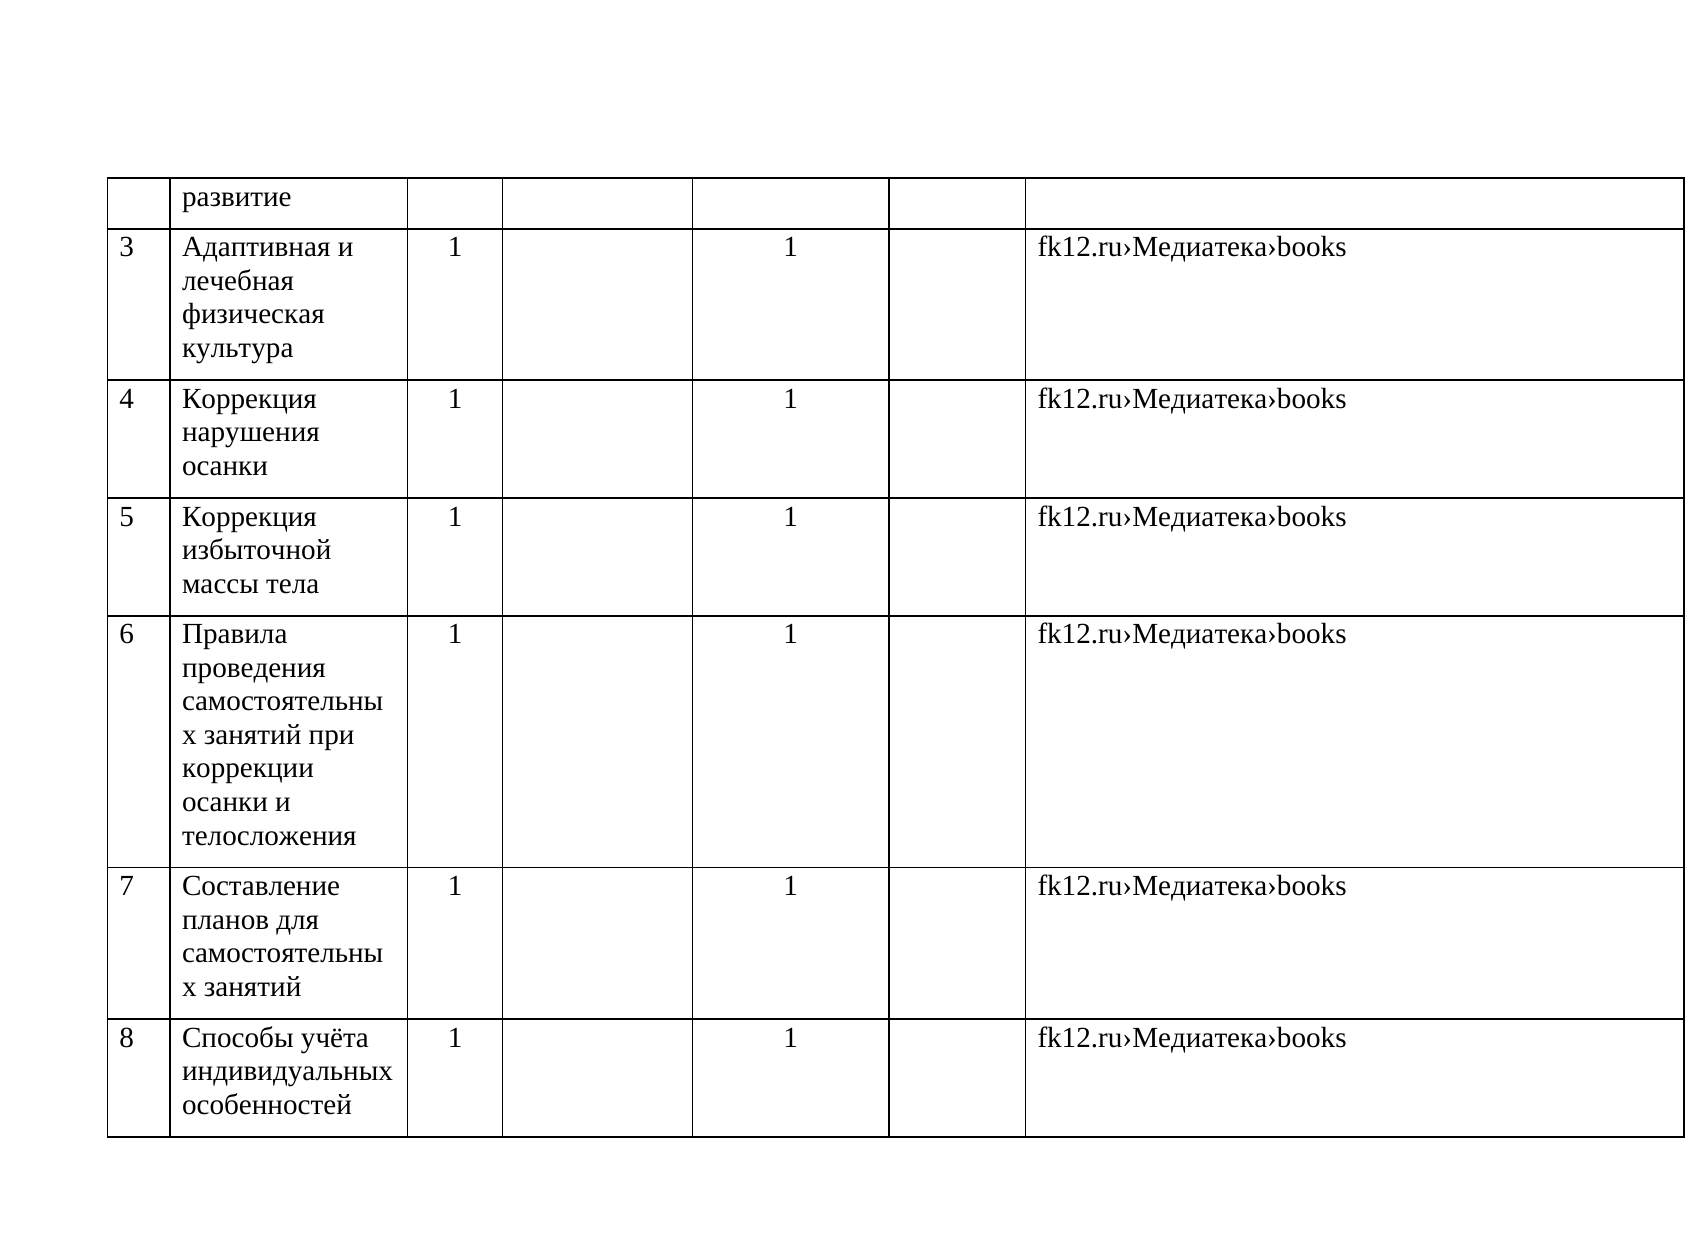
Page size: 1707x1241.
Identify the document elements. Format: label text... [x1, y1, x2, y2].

table_cell [890, 230, 1025, 379]
table_cell fk12.ru›Медиатека›books [1026, 868, 1683, 1018]
table_cell [503, 381, 692, 497]
table_cell [503, 617, 692, 867]
table_cell [890, 499, 1025, 615]
table_cell 1 [408, 499, 502, 615]
table_cell [890, 617, 1025, 867]
table_cell [503, 868, 692, 1018]
table_cell Коррекция нарушения осанки [171, 381, 407, 497]
table_cell 1 [693, 381, 888, 497]
table_cell 1 [408, 868, 502, 1018]
table_cell 8 [108, 1020, 169, 1136]
table_cell [890, 1020, 1025, 1136]
table_cell 6 [108, 617, 169, 867]
table_cell fk12.ru›Медиатека›books [1026, 381, 1683, 497]
table_cell 3 [108, 230, 169, 379]
table_cell [503, 230, 692, 379]
table_cell [503, 1020, 692, 1136]
table_cell 7 [108, 868, 169, 1018]
table_cell 2 [108, 179, 169, 228]
table_cell 1 [408, 617, 502, 867]
table_cell 1 [693, 179, 888, 228]
table_cell Коррекция избыточной массы тела [171, 499, 407, 615]
table_cell 1 [408, 381, 502, 497]
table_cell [1026, 179, 1683, 228]
table_cell fk12.ru›Медиатека›books [1026, 230, 1683, 379]
table_cell 1 [408, 1020, 502, 1136]
table_cell [503, 499, 692, 615]
table_cell [503, 179, 692, 228]
table_cell [890, 179, 1025, 228]
table_cell 4 [108, 381, 169, 497]
table_cell [890, 381, 1025, 497]
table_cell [1026, 1020, 1683, 1136]
table_cell Правила проведения самостоятельных занятий при коррекции осанки и телосложения [171, 617, 407, 867]
table_cell [890, 868, 1025, 1018]
table_cell 5 [108, 499, 169, 615]
table_cell Способы учёта индивидуальных особенностей [171, 1020, 407, 1136]
table_cell fk12.ru›Медиатека›books [1026, 617, 1683, 867]
table_cell 1 [693, 617, 888, 867]
table_cell fk12.ru›Медиатека›books [1026, 499, 1683, 615]
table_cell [171, 179, 407, 228]
table_cell 1 [693, 868, 888, 1018]
table_cell 1 [408, 179, 502, 228]
table_cell Составление планов для самостоятельных занятий [171, 868, 407, 1018]
table_cell 1 [408, 230, 502, 379]
table_cell 1 [693, 1020, 888, 1136]
table_cell 1 [693, 499, 888, 615]
table_cell 1 [693, 230, 888, 379]
table_cell Адаптивная и лечебная физическая культура [171, 230, 407, 379]
